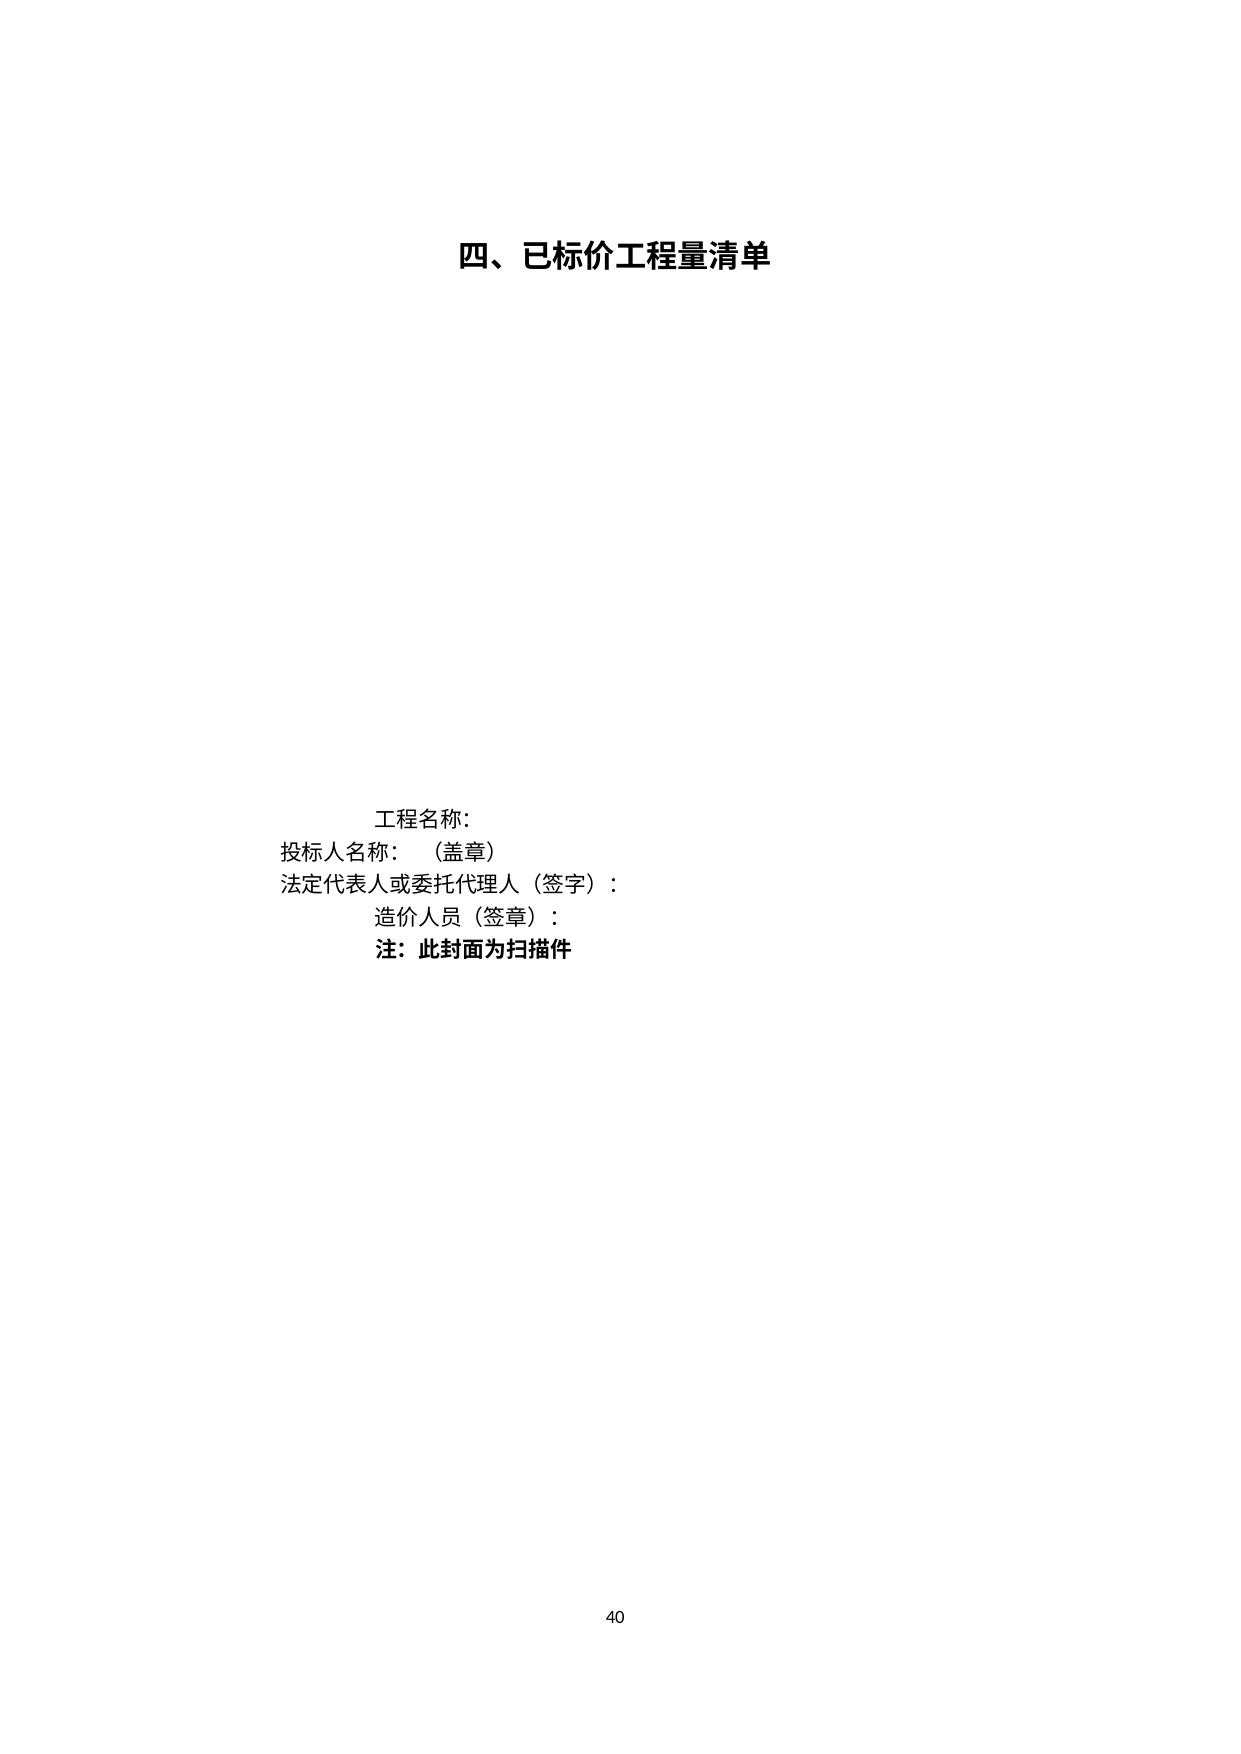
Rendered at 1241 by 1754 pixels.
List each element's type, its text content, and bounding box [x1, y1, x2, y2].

text 四、已标价工程量清单 [177, 222, 1053, 287]
text 法定代表人或委托代理人（签字）： [177, 867, 1053, 899]
text 造价人员（签章）： [177, 899, 1053, 932]
text 注：此封面为扫描件 [177, 932, 1053, 964]
text 工程名称： [177, 802, 1053, 834]
text 投标人名称： （盖章） [177, 834, 1053, 867]
